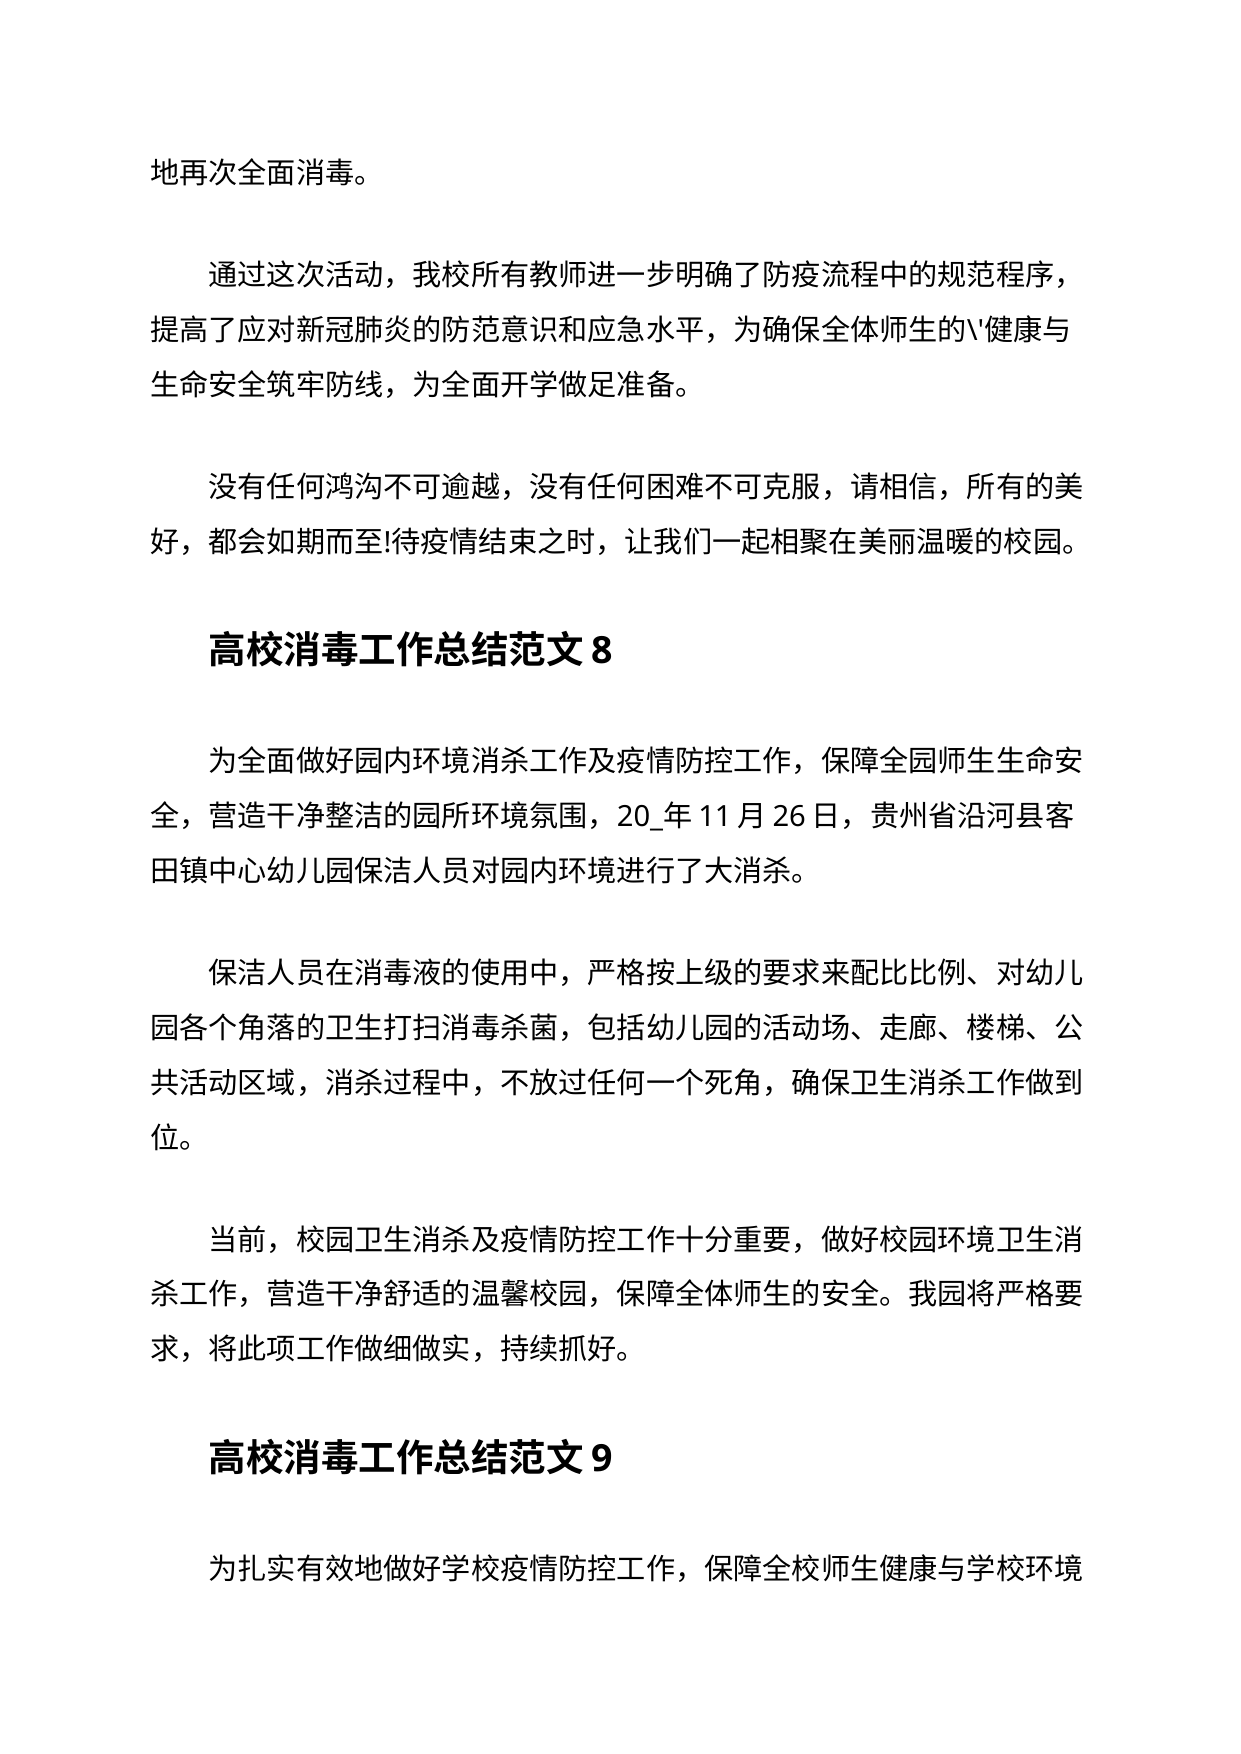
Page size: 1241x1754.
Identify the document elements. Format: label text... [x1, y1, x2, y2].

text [150, 1545, 1090, 1587]
text 高校消毒工作总结范文9 [150, 1428, 1090, 1482]
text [150, 150, 1090, 192]
text 当前，校园卫生消杀及疫情防控工作十分重要，做好校园环境卫生消杀工作，营造干净舒适的温馨校园，保障全体师生的安全。我园将严格要求，将此项工作做细做实，持续抓好。 [150, 1216, 1090, 1368]
text 保洁人员在消毒液的使用中，严格按上级的要求来配比比例、对幼儿园各个角落的卫生打扫消毒杀菌，包括幼儿园的活动场、走廊、楼梯、公共活动区域，消杀过程中，不放过任何一个死角，确保卫生消杀工作做到位。 [150, 949, 1090, 1157]
text 高校消毒工作总结范文8 [150, 620, 1090, 675]
text 没有任何鸿沟不可逾越，没有任何困难不可克服，请相信，所有的美好，都会如期而至!待疫情结束之时，让我们一起相聚在美丽温暖的校园。 [150, 463, 1090, 561]
text 通过这次活动，我校所有教师进一步明确了防疫流程中的规范程序，提高了应对新冠肺炎的防范意识和应急水平，为确保全体师生的\'健康与生命安全筑牢防线，为全面开学做足准备。 [150, 252, 1090, 404]
text 为全面做好园内环境消杀工作及疫情防控工作，保障全园师生生命安全，营造干净整洁的园所环境氛围，20_年11月26日，贵州省沿河县客田镇中心幼儿园保洁人员对园内环境进行了大消杀。 [150, 738, 1090, 890]
